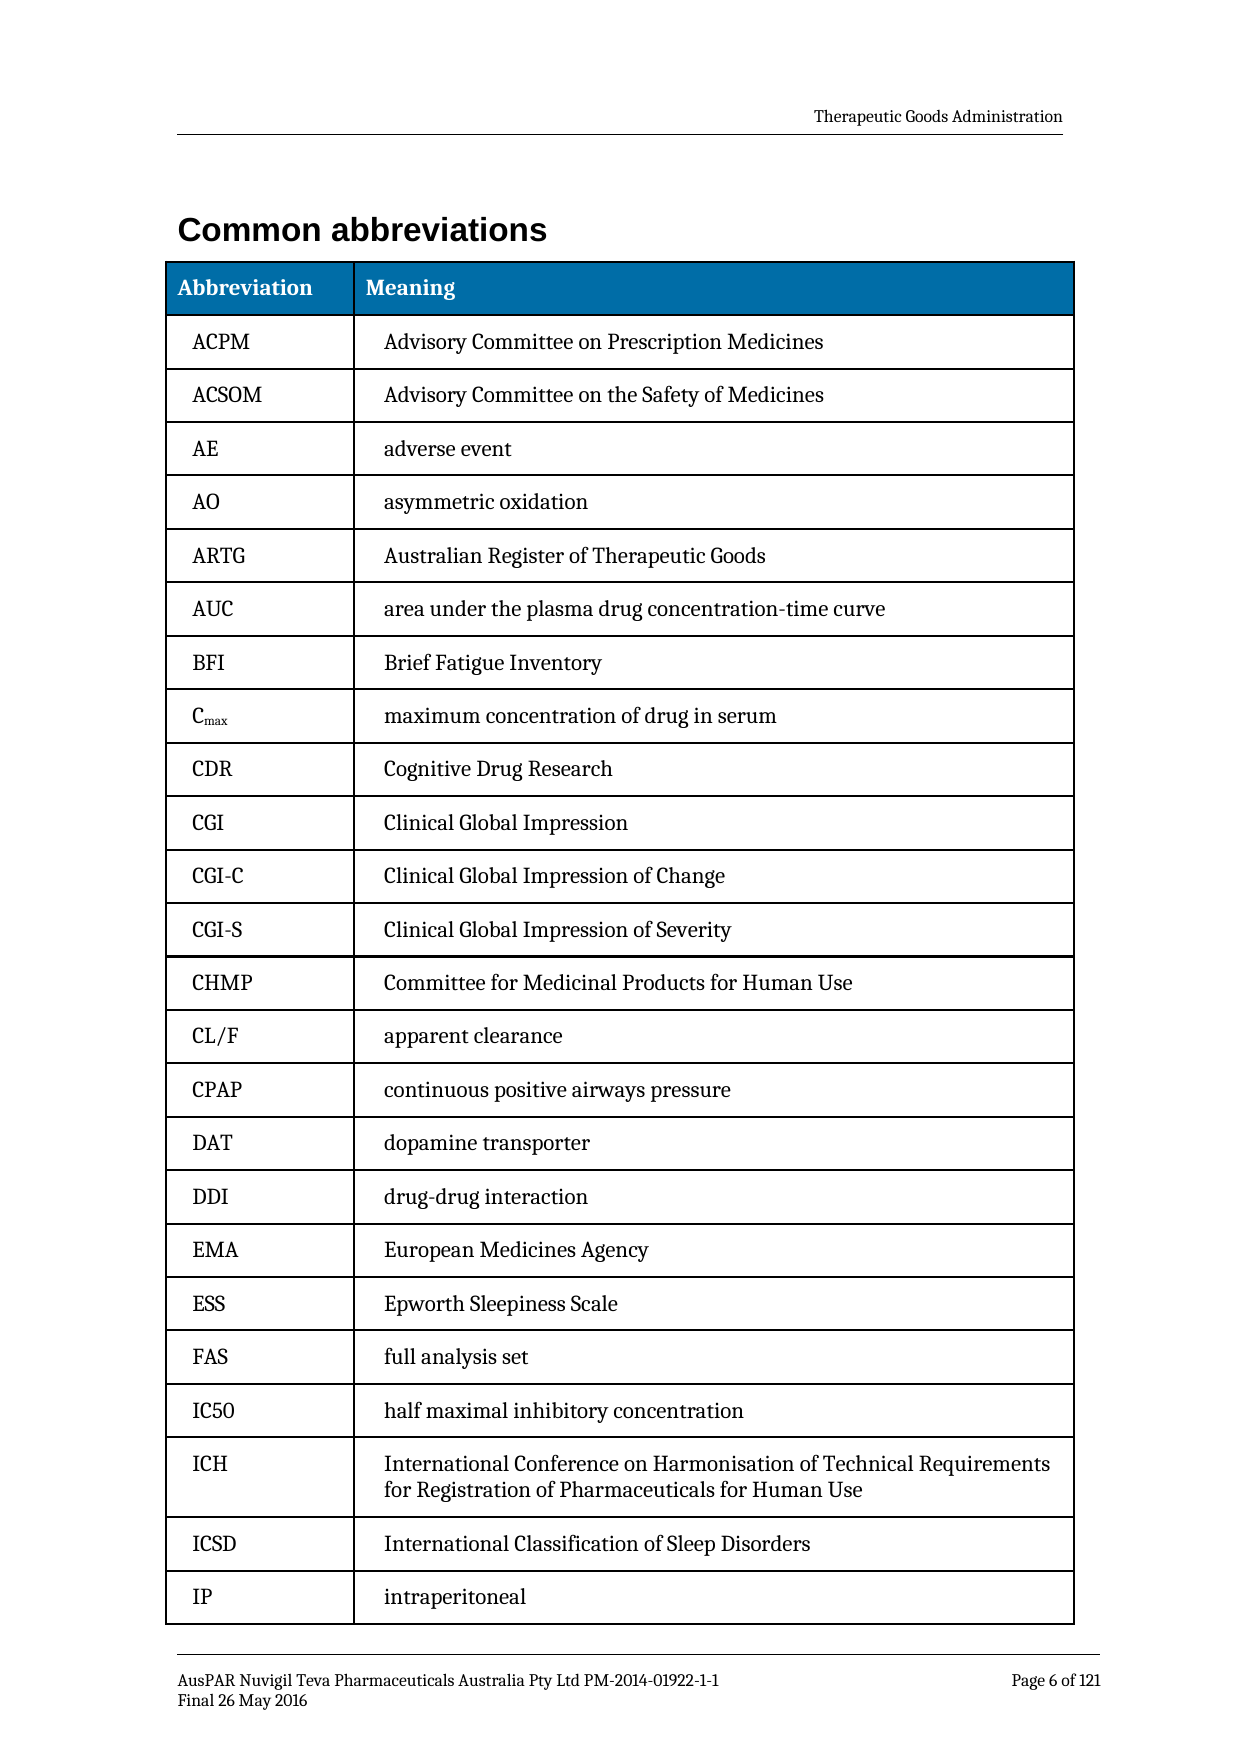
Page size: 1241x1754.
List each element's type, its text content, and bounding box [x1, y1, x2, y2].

table_cell Cmax [167, 690, 353, 742]
table_cell adverse event [355, 423, 1073, 474]
table_cell EMA [167, 1225, 353, 1276]
table_header Meaning [355, 263, 1073, 314]
table_cell International Conference on Harmonisation of Technical Requirements for Registration of Pharmaceuticals for Human Use [355, 1438, 1073, 1516]
table_cell Australian Register of Therapeutic Goods [355, 530, 1073, 581]
table_cell CL/F [167, 1011, 353, 1062]
table_cell ICH [167, 1438, 353, 1516]
table_cell apparent clearance [355, 1011, 1073, 1062]
table_cell CGI-S [167, 904, 353, 955]
table_cell maximum concentration of drug in serum [355, 690, 1073, 742]
table_cell FAS [167, 1331, 353, 1383]
table_cell Committee for Medicinal Products for Human Use [355, 958, 1073, 1009]
table_header Abbreviation [167, 263, 353, 314]
table_cell CPAP [167, 1064, 353, 1116]
table_cell DAT [167, 1118, 353, 1169]
table_cell CGI-C [167, 851, 353, 902]
table_cell ACPM [167, 316, 353, 367]
table_cell European Medicines Agency [355, 1225, 1073, 1276]
table_cell IP [167, 1572, 353, 1623]
table_cell Advisory Committee on the Safety of Medicines [355, 370, 1073, 421]
table_cell Cognitive Drug Research [355, 744, 1073, 795]
table_cell ICSD [167, 1518, 353, 1569]
subtitle Common abbreviations [177, 210, 1063, 248]
table_cell CDR [167, 744, 353, 795]
table_cell CGI [167, 797, 353, 848]
table_cell AO [167, 476, 353, 528]
table_cell Clinical Global Impression of Change [355, 851, 1073, 902]
table_cell Clinical Global Impression of Severity [355, 904, 1073, 955]
table_cell asymmetric oxidation [355, 476, 1073, 528]
table_cell ESS [167, 1278, 353, 1329]
table_cell Clinical Global Impression [355, 797, 1073, 848]
table_cell Epworth Sleepiness Scale [355, 1278, 1073, 1329]
table_cell DDI [167, 1171, 353, 1222]
table_cell intraperitoneal [355, 1572, 1073, 1623]
table_cell ACSOM [167, 370, 353, 421]
table_cell drug-drug interaction [355, 1171, 1073, 1222]
table_cell Brief Fatigue Inventory [355, 637, 1073, 688]
table_cell area under the plasma drug concentration-time curve [355, 583, 1073, 635]
table_cell full analysis set [355, 1331, 1073, 1383]
table_cell CHMP [167, 958, 353, 1009]
table_cell International Classification of Sleep Disorders [355, 1518, 1073, 1569]
table_cell ARTG [167, 530, 353, 581]
table_cell Advisory Committee on Prescription Medicines [355, 316, 1073, 367]
table_cell half maximal inhibitory concentration [355, 1385, 1073, 1436]
table_cell AUC [167, 583, 353, 635]
table_cell AE [167, 423, 353, 474]
table_cell IC50 [167, 1385, 353, 1436]
table_cell dopamine transporter [355, 1118, 1073, 1169]
table_cell BFI [167, 637, 353, 688]
table_cell continuous positive airways pressure [355, 1064, 1073, 1116]
